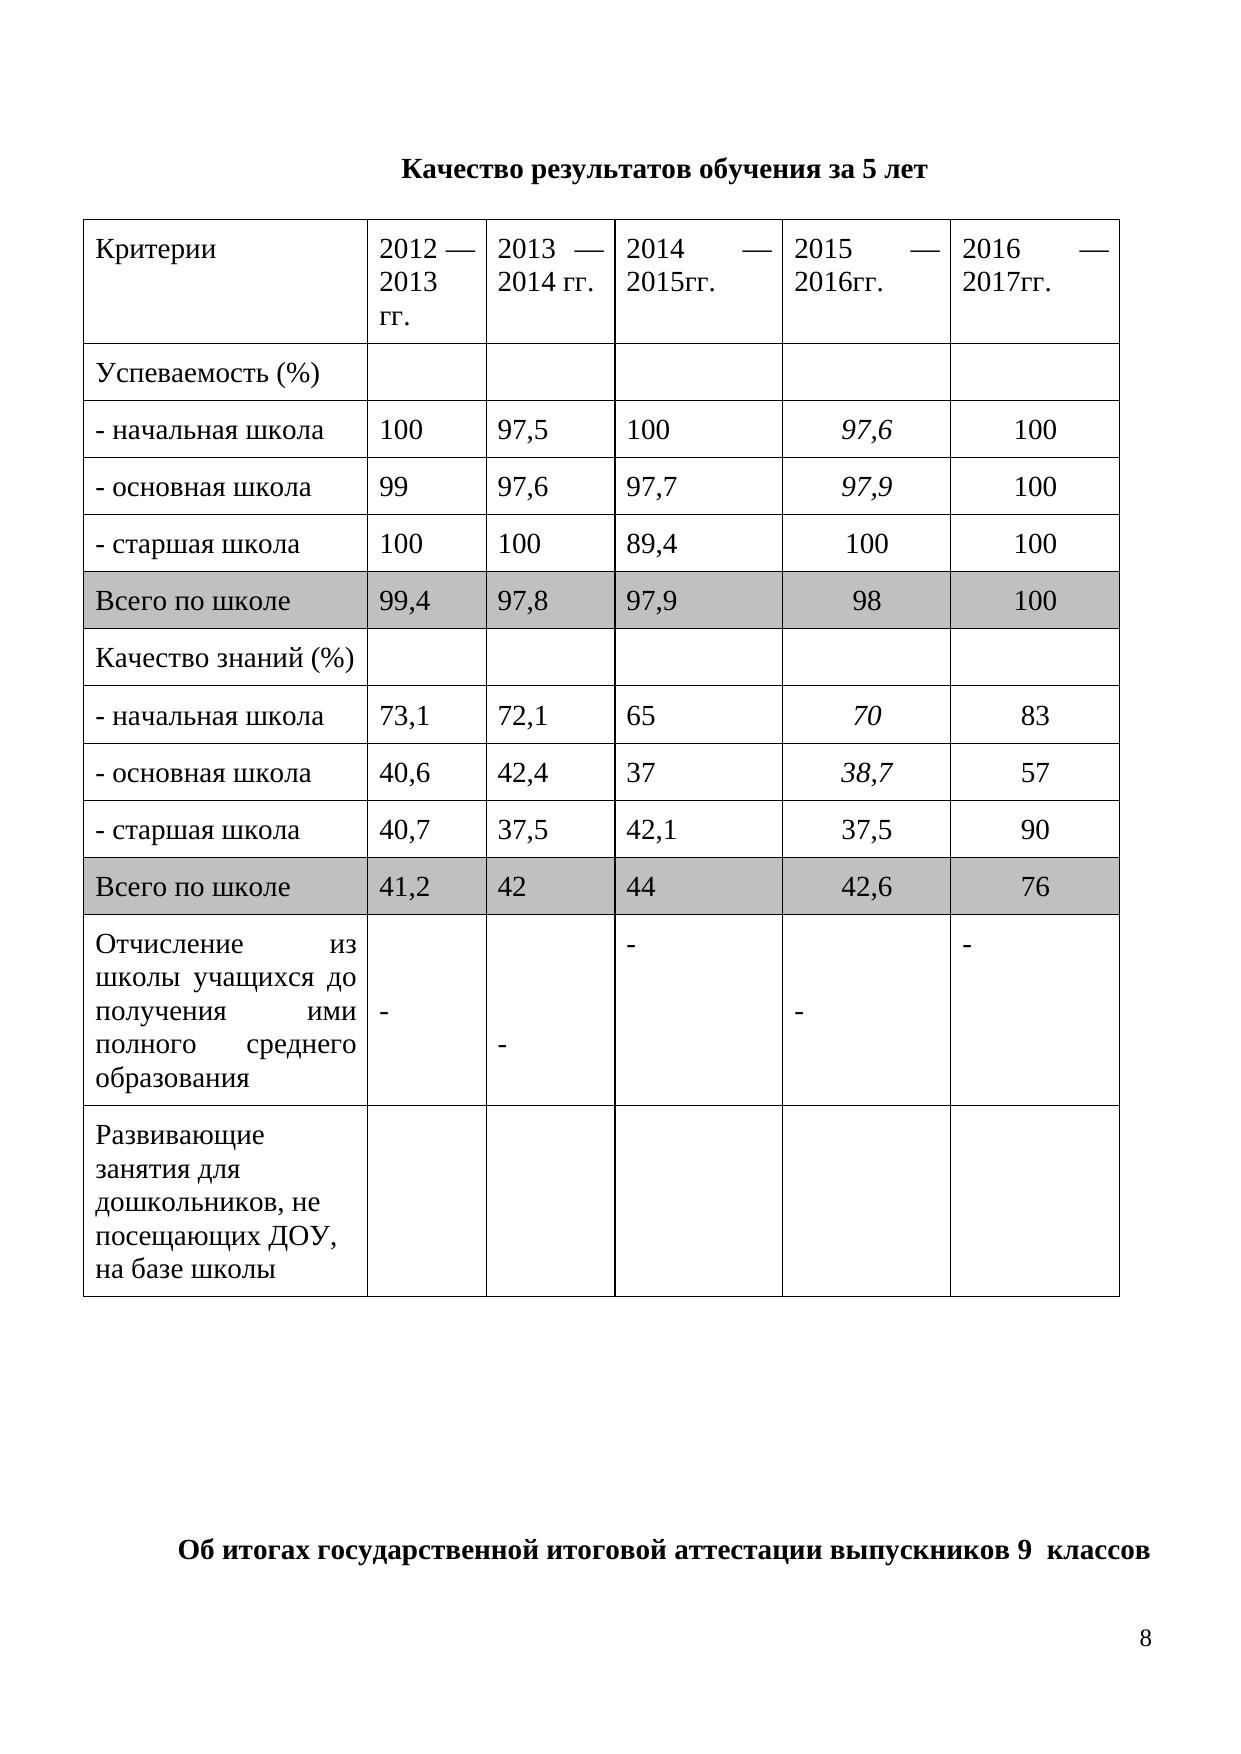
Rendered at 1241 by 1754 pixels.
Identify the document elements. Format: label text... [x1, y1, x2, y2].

table_cell - [368, 915, 486, 1105]
table_cell 100 [368, 401, 486, 457]
table_cell 100 [951, 515, 1119, 571]
table_cell 83 [951, 686, 1119, 742]
table_cell [783, 1106, 950, 1296]
table_cell [487, 344, 614, 400]
table_cell 65 [616, 686, 782, 742]
table_cell 97,5 [487, 401, 614, 457]
table_cell 97,6 [783, 401, 950, 457]
table_cell Отчисление из школы учащихся до получения ими полного среднего образования [84, 915, 367, 1105]
table_cell 37,5 [783, 801, 950, 857]
table_cell [487, 1106, 614, 1296]
table_cell - [951, 915, 1119, 1105]
table_cell 44 [616, 858, 782, 914]
table_cell - основная школа [84, 744, 367, 799]
table_cell 89,4 [616, 515, 782, 571]
table_cell - [487, 915, 614, 1105]
text Качество результатов обучения за 5 лет [177, 152, 1152, 185]
table_cell Всего по школе [84, 858, 367, 914]
table_cell Всего по школе [84, 572, 367, 628]
table_cell 42,6 [783, 858, 950, 914]
table_cell 38,7 [783, 744, 950, 799]
table_cell [616, 629, 782, 685]
table_header Критерии [84, 220, 367, 343]
table_cell [783, 629, 950, 685]
table_cell - старшая школа [84, 801, 367, 857]
table_cell 100 [783, 515, 950, 571]
table_cell Развивающие занятия для дошкольников, не посещающих ДОУ, на базе школы [84, 1106, 367, 1296]
table_cell 41,2 [368, 858, 486, 914]
table_cell 73,1 [368, 686, 486, 742]
table_cell 99 [368, 458, 486, 514]
table_cell 99,4 [368, 572, 486, 628]
table_cell 97,9 [616, 572, 782, 628]
table_cell - начальная школа [84, 401, 367, 457]
table_cell 70 [783, 686, 950, 742]
table_cell 100 [487, 515, 614, 571]
table_cell 40,7 [368, 801, 486, 857]
table_cell 42,4 [487, 744, 614, 799]
table_cell 37,5 [487, 801, 614, 857]
table_cell [951, 629, 1119, 685]
table_cell - [783, 915, 950, 1105]
table_cell [616, 1106, 782, 1296]
table_cell 42,1 [616, 801, 782, 857]
table_cell [368, 344, 486, 400]
table_cell Качество знаний (%) [84, 629, 367, 685]
table_cell 100 [951, 572, 1119, 628]
table_cell 100 [616, 401, 782, 457]
table_cell 98 [783, 572, 950, 628]
table_cell [368, 629, 486, 685]
table_cell 97,9 [783, 458, 950, 514]
table_cell Успеваемость (%) [84, 344, 367, 400]
table_header 2015 — 2016гг. [783, 220, 950, 343]
table_cell 72,1 [487, 686, 614, 742]
table_header 2014 — 2015гг. [616, 220, 782, 343]
table_cell [616, 344, 782, 400]
table_cell 76 [951, 858, 1119, 914]
table_cell 100 [368, 515, 486, 571]
table_header 2016 — 2017гг. [951, 220, 1119, 343]
table_cell [951, 1106, 1119, 1296]
table_header 2013 — 2014 гг. [487, 220, 614, 343]
table_cell 42 [487, 858, 614, 914]
table_cell 57 [951, 744, 1119, 799]
table_cell [951, 344, 1119, 400]
table_cell 97,7 [616, 458, 782, 514]
table_header 2012 — 2013 гг. [368, 220, 486, 343]
table_cell - начальная школа [84, 686, 367, 742]
table_cell [783, 344, 950, 400]
table_cell 100 [951, 458, 1119, 514]
table_cell 97,8 [487, 572, 614, 628]
table_cell [487, 629, 614, 685]
text Об итогах государственной итоговой аттестации выпускников 9 классов [177, 1532, 1152, 1566]
table_cell - основная школа [84, 458, 367, 514]
table_cell 100 [951, 401, 1119, 457]
table_cell 97,6 [487, 458, 614, 514]
table_cell 37 [616, 744, 782, 799]
table_cell 90 [951, 801, 1119, 857]
table_cell - старшая школа [84, 515, 367, 571]
table_cell - [616, 915, 782, 1105]
table_cell [368, 1106, 486, 1296]
table_cell 40,6 [368, 744, 486, 799]
